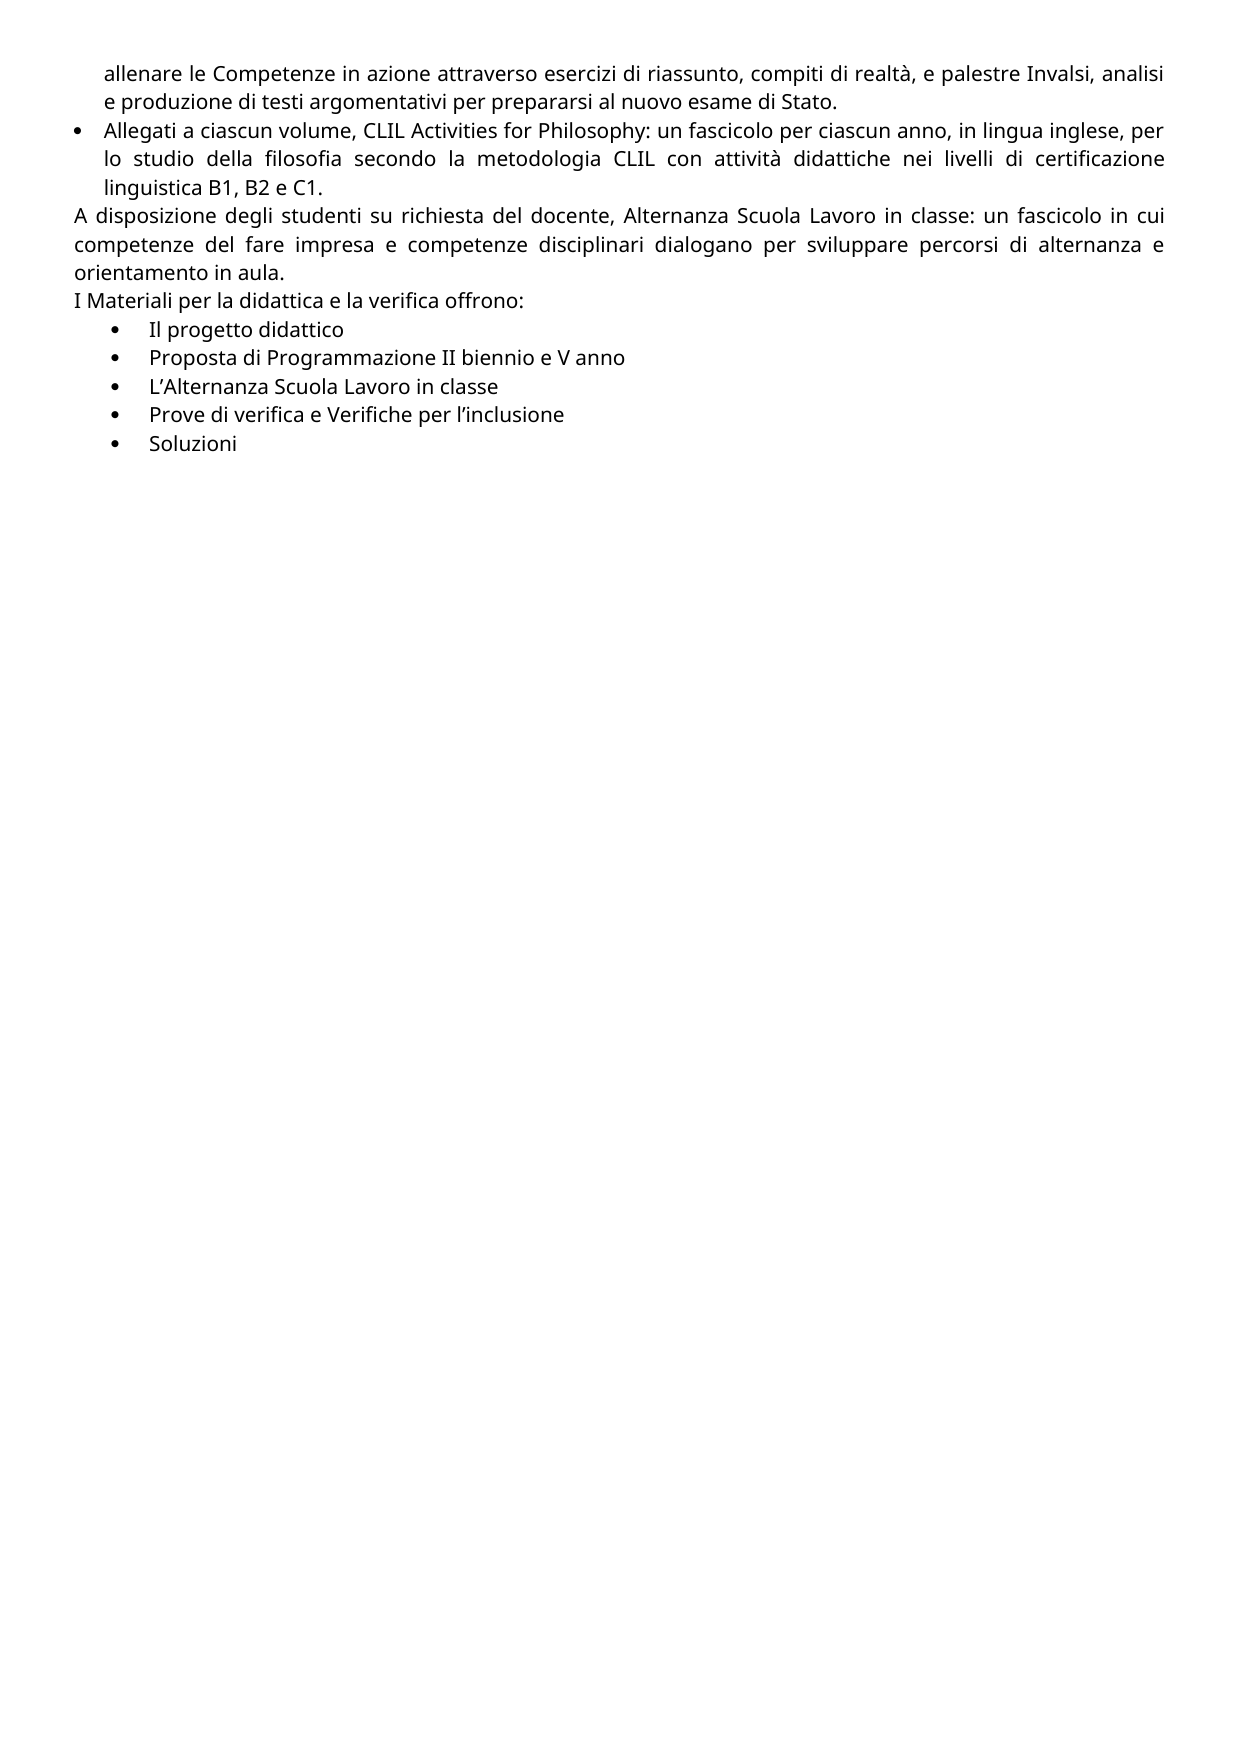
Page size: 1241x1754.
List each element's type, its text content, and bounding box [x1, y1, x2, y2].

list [74, 59, 1167, 116]
list Il progetto didattico [111, 315, 1167, 343]
list Proposta di Programmazione II biennio e V anno [111, 343, 1167, 372]
list Soluzioni [111, 429, 1167, 457]
text I Materiali per la didattica e la verifica offrono: [74, 287, 1167, 315]
list L’Alternanza Scuola Lavoro in classe [111, 372, 1167, 400]
text A disposizione degli studenti su richiesta del docente, Alternanza Scuola Lavoro in classe: un fascicolo in cui competenze del fare impresa e competenze disciplinari dialogano per sviluppare percorsi di alternanza e orientamento in aula. [74, 201, 1167, 287]
list Prove di verifica e Verifiche per l’inclusione [111, 400, 1167, 429]
list Allegati a ciascun volume, CLIL Activities for Philosophy: un fascicolo per ciascun anno, in lingua inglese, per lo studio della filosofia secondo la metodologia CLIL con attività didattiche nei livelli di certificazione linguistica B1, B2 e C1. [74, 116, 1167, 201]
